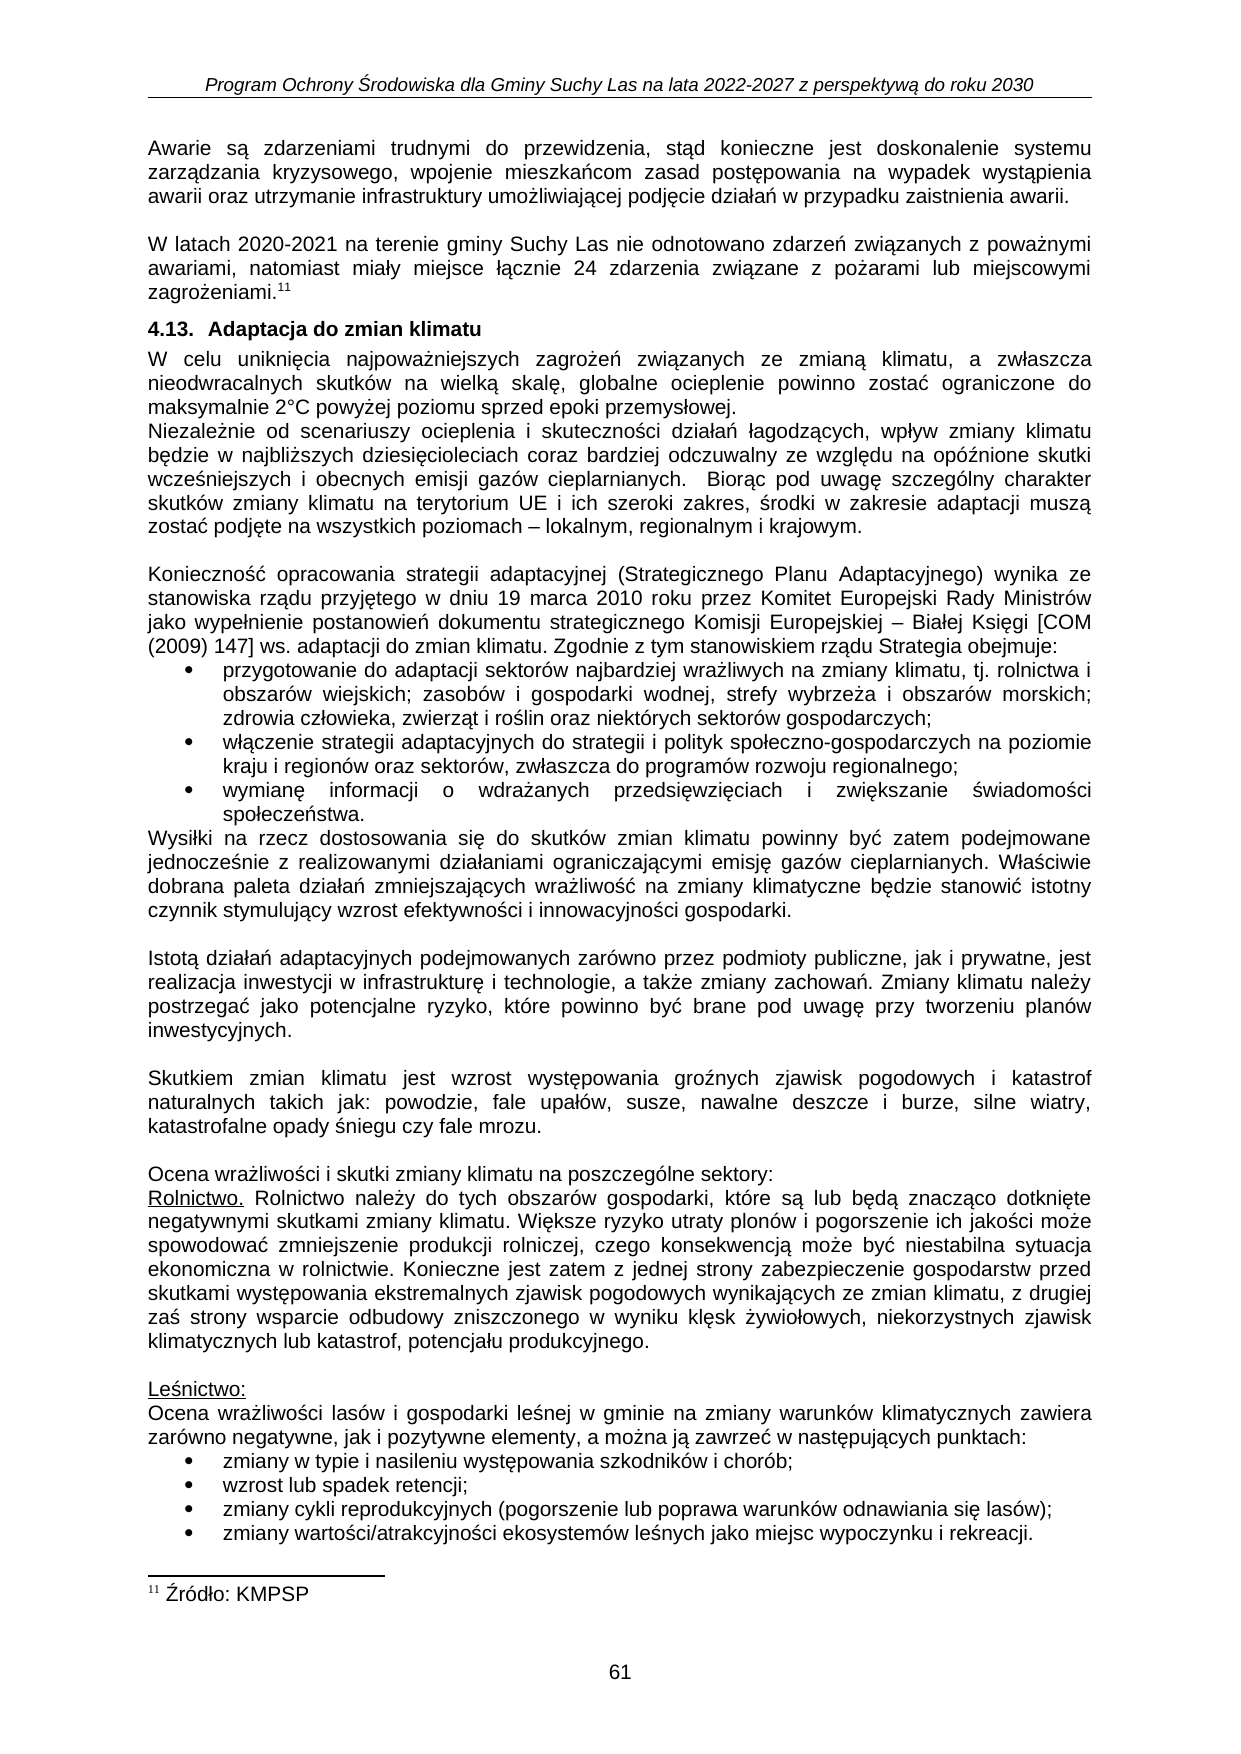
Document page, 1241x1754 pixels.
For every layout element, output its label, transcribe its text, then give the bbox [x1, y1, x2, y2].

text Niezależnie od scenariuszy ocieplenia i skuteczności działań łagodzących, wpływ zmiany klimatu będzie w najbliższych dziesięcioleciach coraz bardziej odczuwalny ze względu na opóźnione skutki wcześniejszych i obecnych emisji gazów cieplarnianych. Biorąc pod uwagę szczególny charakter skutków zmiany klimatu na terytorium UE i ich szeroki zakres, środki w zakresie adaptacji muszą zostać podjęte na wszystkich poziomach – lokalnym, regionalnym i krajowym. [148, 418, 1092, 538]
text Istotą działań adaptacyjnych podejmowanych zarówno przez podmioty publiczne, jak i prywatne, jest realizacja inwestycji w infrastrukturę i technologie, a także zmiany zachowań. Zmiany klimatu należy postrzegać jako potencjalne ryzyko, które powinno być brane pod uwagę przy tworzeniu planów inwestycyjnych. [148, 946, 1092, 1042]
list zmiany wartości/atrakcyjności ekosystemów leśnych jako miejsc wypoczynku i rekreacji. [185, 1521, 1092, 1545]
text Awarie są zdarzeniami trudnymi do przewidzenia, stąd konieczne jest doskonalenie systemu zarządzania kryzysowego, wpojenie mieszkańcom zasad postępowania na wypadek wystąpienia awarii oraz utrzymanie infrastruktury umożliwiającej podjęcie działań w przypadku zaistnienia awarii. [148, 136, 1092, 208]
text Leśnictwo: [148, 1377, 1092, 1401]
text Skutkiem zmian klimatu jest wzrost występowania groźnych zjawisk pogodowych i katastrof naturalnych takich jak: powodzie, fale upałów, susze, nawalne deszcze i burze, silne wiatry, katastrofalne opady śniegu czy fale mrozu. [148, 1066, 1092, 1137]
list wzrost lub spadek retencji; [185, 1473, 1092, 1497]
subtitle Adaptacja do zmian klimatu [148, 316, 1092, 340]
text W celu uniknięcia najpoważniejszych zagrożeń związanych ze zmianą klimatu, a zwłaszcza nieodwracalnych skutków na wielką skalę, globalne ocieplenie powinno zostać ograniczone do maksymalnie 2°C powyżej poziomu sprzed epoki przemysłowej. [148, 347, 1092, 418]
text Ocena wrażliwości lasów i gospodarki leśnej w gminie na zmiany warunków klimatycznych zawiera zarówno negatywne, jak i pozytywne elementy, a można ją zawrzeć w następujących punktach: [148, 1401, 1092, 1449]
list włączenie strategii adaptacyjnych do strategii i polityk społeczno-gospodarczych na poziomie kraju i regionów oraz sektorów, zwłaszcza do programów rozwoju regionalnego; [185, 730, 1092, 778]
text Ocena wrażliwości i skutki zmiany klimatu na poszczególne sektory: [148, 1161, 1092, 1185]
text Rolnictwo. Rolnictwo należy do tych obszarów gospodarki, które są lub będą znacząco dotknięte negatywnymi skutkami zmiany klimatu. Większe ryzyko utraty plonów i pogorszenie ich jakości może spowodować zmniejszenie produkcji rolniczej, czego konsekwencją może być niestabilna sytuacja ekonomiczna w rolnictwie. Konieczne jest zatem z jednej strony zabezpieczenie gospodarstw przed skutkami występowania ekstremalnych zjawisk pogodowych wynikających ze zmian klimatu, z drugiej zaś strony wsparcie odbudowy zniszczonego w wyniku klęsk żywiołowych, niekorzystnych zjawisk klimatycznych lub katastrof, potencjału produkcyjnego. [148, 1185, 1092, 1353]
list przygotowanie do adaptacji sektorów najbardziej wrażliwych na zmiany klimatu, tj. rolnictwa i obszarów wiejskich; zasobów i gospodarki wodnej, strefy wybrzeża i obszarów morskich; zdrowia człowieka, zwierząt i roślin oraz niektórych sektorów gospodarczych; [185, 658, 1092, 730]
list zmiany cykli reprodukcyjnych (pogorszenie lub poprawa warunków odnawiania się lasów); [185, 1497, 1092, 1521]
list zmiany w typie i nasileniu występowania szkodników i chorób; [185, 1449, 1092, 1473]
text Wysiłki na rzecz dostosowania się do skutków zmian klimatu powinny być zatem podejmowane jednocześnie z realizowanymi działaniami ograniczającymi emisję gazów cieplarnianych. Właściwie dobrana paleta działań zmniejszających wrażliwość na zmiany klimatyczne będzie stanowić istotny czynnik stymulujący wzrost efektywności i innowacyjności gospodarki. [148, 826, 1092, 922]
text W latach 2020-2021 na terenie gminy Suchy Las nie odnotowano zdarzeń związanych z poważnymi awariami, natomiast miały miejsce łącznie 24 zdarzenia związane z pożarami lub miejscowymi zagrożeniami. [148, 232, 1092, 304]
text Konieczność opracowania strategii adaptacyjnej (Strategicznego Planu Adaptacyjnego) wynika ze stanowiska rządu przyjętego w dniu 19 marca 2010 roku przez Komitet Europejski Rady Ministrów jako wypełnienie postanowień dokumentu strategicznego Komisji Europejskiej – Białej Księgi [COM (2009) 147] ws. adaptacji do zmian klimatu. Zgodnie z tym stanowiskiem rządu Strategia obejmuje: [148, 562, 1092, 658]
list wymianę informacji o wdrażanych przedsięwzięciach i zwiększanie świadomości społeczeństwa. [185, 778, 1092, 826]
